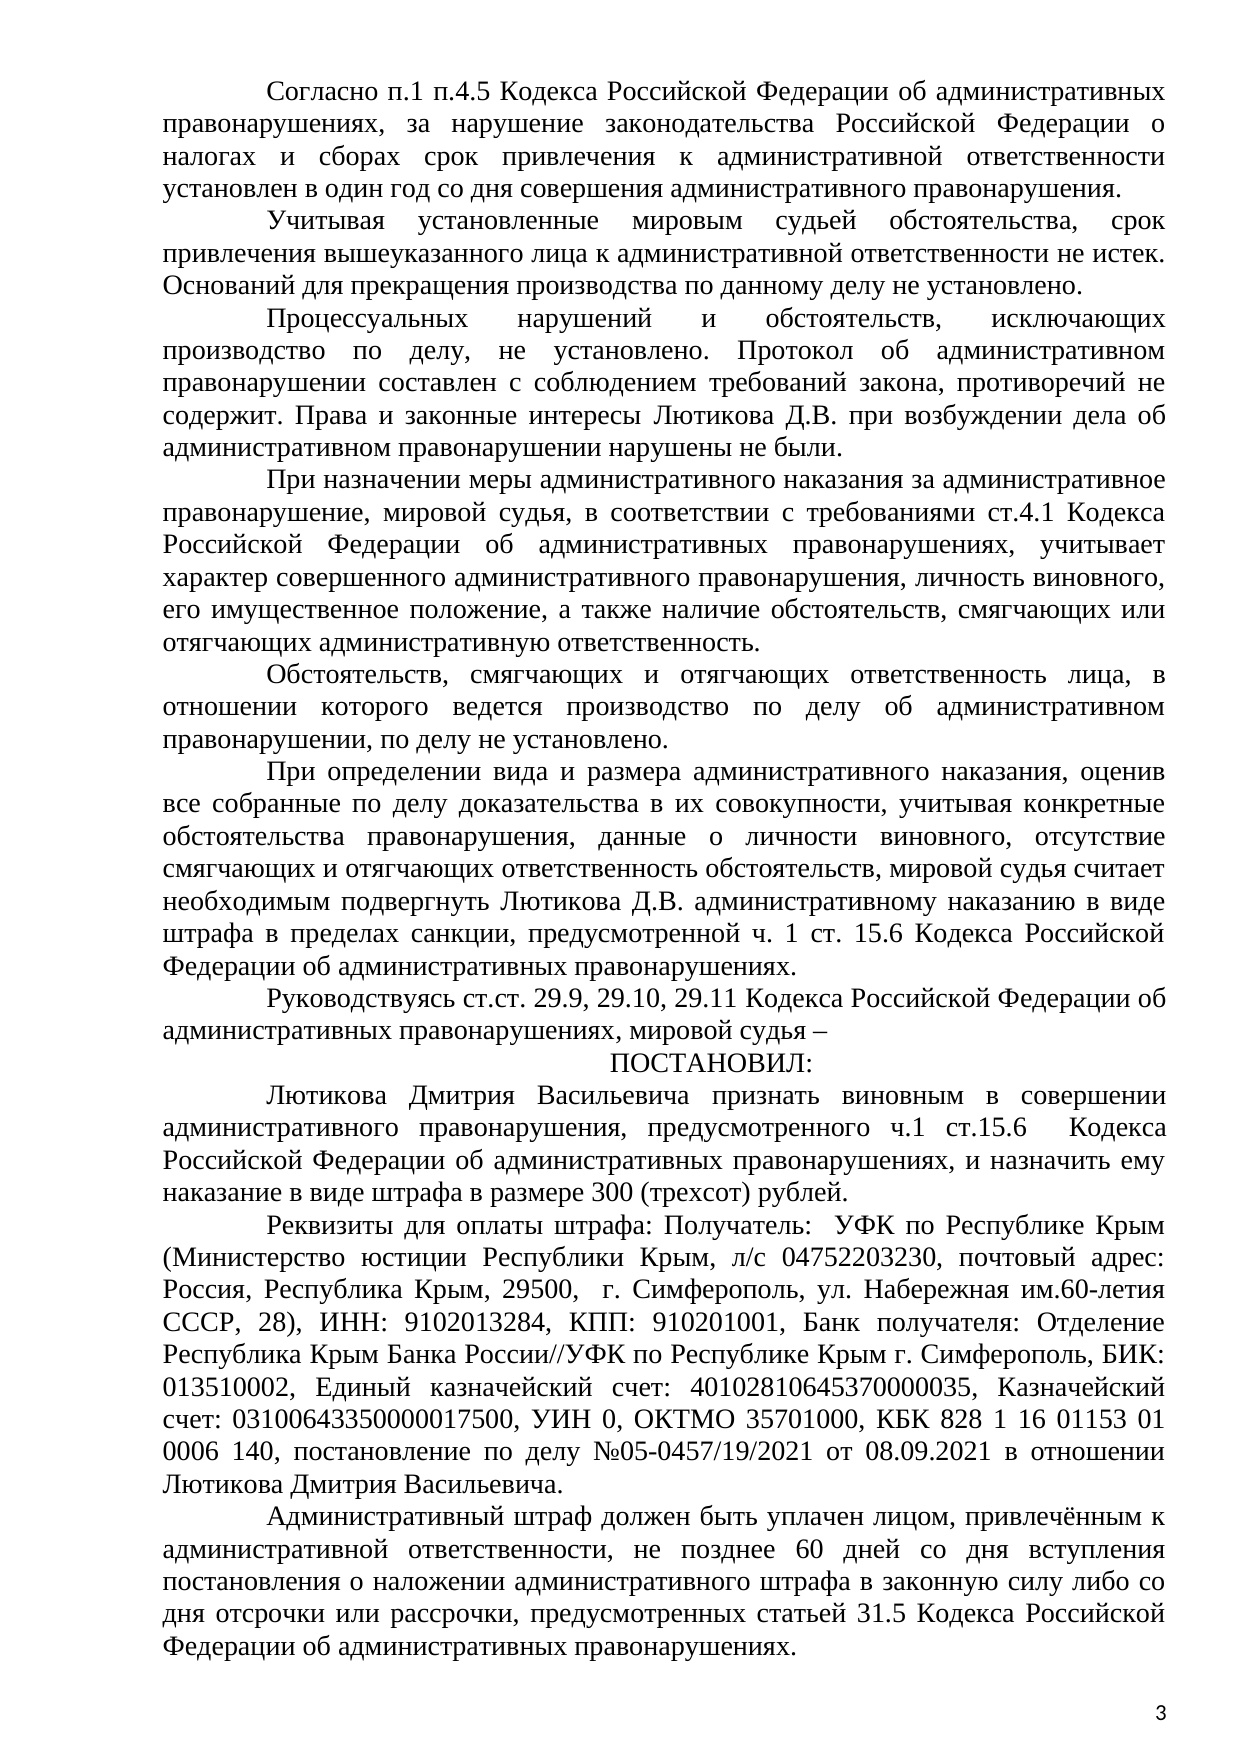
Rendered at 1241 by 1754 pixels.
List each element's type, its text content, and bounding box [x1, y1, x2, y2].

text Руководствуясь ст.ст. 29.9, 29.10, 29.11 Кодекса Российской Федерации об административных правонарушениях, мировой судья – [162, 981, 1167, 1046]
text ПОСТАНОВИЛ: [162, 1046, 1167, 1078]
text Согласно п.1 п.4.5 Кодекса Российской Федерации об административных правонарушениях, за нарушение законодательства Российской Федерации о налогах и сборах срок привлечения к административной ответственности установлен в один год со дня совершения административного правонарушения. [162, 74, 1167, 203]
text При назначении меры административного наказания за административное правонарушение, мировой судья, в соответствии с требованиями ст.4.1 Кодекса Российской Федерации об административных правонарушениях, учитывает характер совершенного административного правонарушения, личность виновного, его имущественное положение, а также наличие обстоятельств, смягчающих или отягчающих административную ответственность. [162, 463, 1167, 657]
text Административный штраф должен быть уплачен лицом, привлечённым к административной ответственности, не позднее 60 дней со дня вступления постановления о наложении административного штрафа в законную силу либо со дня отсрочки или рассрочки, предусмотренных статьей 31.5 Кодекса Российской Федерации об административных правонарушениях. [162, 1499, 1167, 1661]
text Обстоятельств, смягчающих и отягчающих ответственность лица, в отношении которого ведется производство по делу об административном правонарушении, по делу не установлено. [162, 657, 1167, 754]
text Процессуальных нарушений и обстоятельств, исключающих производство по делу, не установлено. Протокол об административном правонарушении составлен с соблюдением требований закона, противоречий не содержит. Права и законные интересы Лютикова Д.В. при возбуждении дела об административном правонарушении нарушены не были. [162, 301, 1167, 463]
text При определении вида и размера административного наказания, оценив все собранные по делу доказательства в их совокупности, учитывая конкретные обстоятельства правонарушения, данные о личности виновного, отсутствие смягчающих и отягчающих ответственность обстоятельств, мировой судья считает необходимым подвергнуть Лютикова Д.В. административному наказанию в виде штрафа в пределах санкции, предусмотренной ч. 1 ст. 15.6 Кодекса Российской Федерации об административных правонарушениях. [162, 754, 1167, 981]
text Лютикова Дмитрия Васильевича признать виновным в совершении административного правонарушения, предусмотренного ч.1 ст.15.6 Кодекса Российской Федерации об административных правонарушениях, и назначить ему наказание в виде штрафа в размере 300 (трехсот) рублей. [162, 1078, 1167, 1208]
text Реквизиты для оплаты штрафа: Получатель: УФК по Республике Крым (Министерство юстиции Республики Крым, л/с 04752203230, почтовый адрес: Россия, Республика Крым, 29500, г. Симферополь, ул. Набережная им.60-летия СССР, 28), ИНН: 9102013284, КПП: 910201001, Банк получателя: Отделение Республика Крым Банка России//УФК по Республике Крым г. Симферополь, БИК: 013510002, Единый казначейский счет: 40102810645370000035, Казначейский счет: 03100643350000017500, УИН 0, ОКТМО 35701000, КБК 828 1 16 01153 01 0006 140, постановление по делу №05-0457/19/2021 от 08.09.2021 в отношении Лютикова Дмитрия Васильевича. [162, 1208, 1167, 1499]
text Учитывая установленные мировым судьей обстоятельства, срок привлечения вышеуказанного лица к административной ответственности не истек. Оснований для прекращения производства по данному делу не установлено. [162, 203, 1167, 301]
